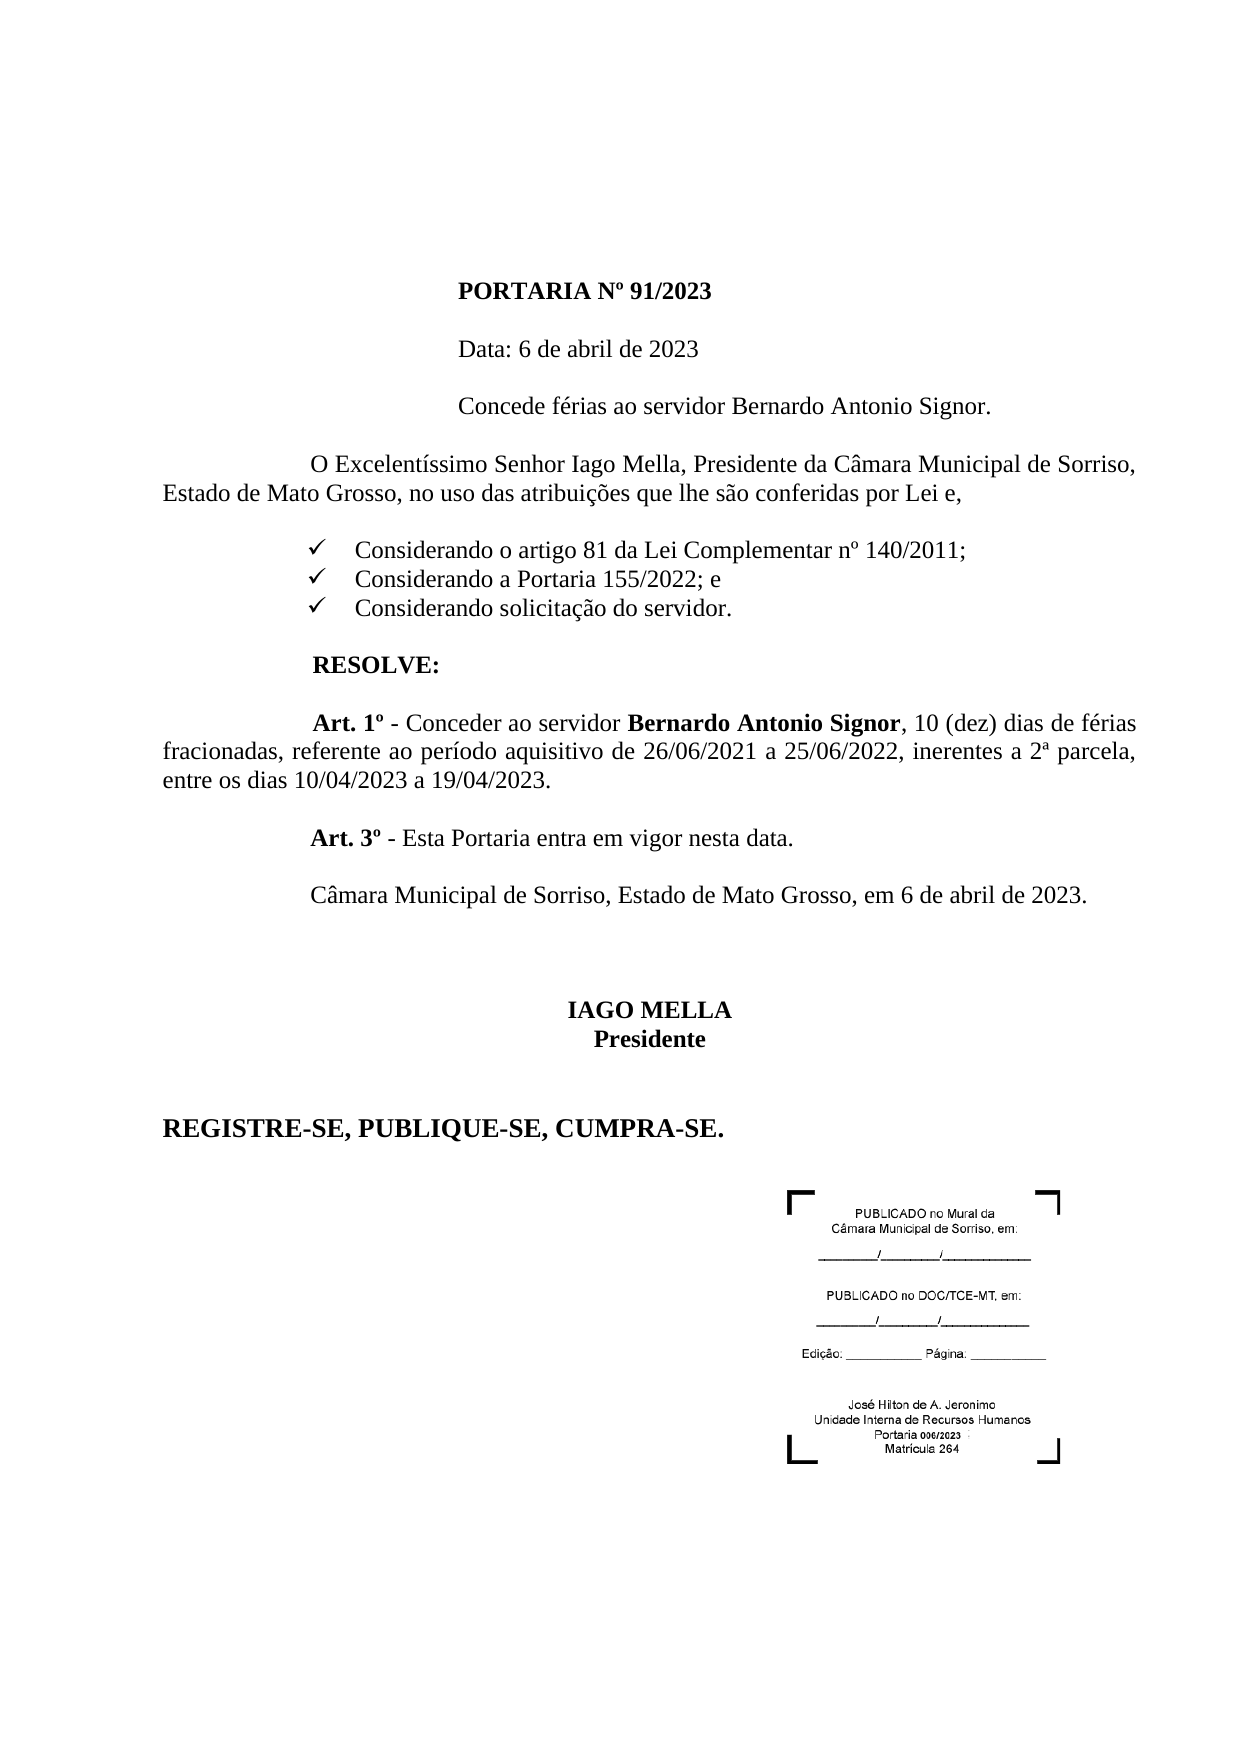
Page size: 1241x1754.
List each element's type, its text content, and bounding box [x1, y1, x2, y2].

subtitle PORTARIA Nº 91/2023 [458, 276, 1137, 305]
text Art. 1º - Conceder ao servidor Bernardo Antonio Signor, 10 (dez) dias de férias fracionadas, referente ao período aquisitivo de 26/06/2021 a 25/06/2022, inerentes a 2ª parcela, entre os dias 10/04/2023 a 19/04/2023. [162, 708, 1137, 794]
list Considerando o artigo 81 da Lei Complementar nº 140/2011; [317, 535, 1137, 564]
text Presidente [162, 1024, 1137, 1053]
text Art. 3º - Esta Portaria entra em vigor nesta data. [235, 823, 1137, 851]
text Data: 6 de abril de 2023 [458, 334, 1137, 363]
text Câmara Municipal de Sorriso, Estado de Mato Grosso, em 6 de abril de 2023. [162, 880, 1137, 909]
text IAGO MELLA [162, 995, 1137, 1024]
text RESOLVE: [162, 650, 1137, 679]
text Concede férias ao servidor Bernardo Antonio Signor. [458, 391, 1137, 420]
list Considerando solicitação do servidor. [317, 593, 1137, 621]
text O Excelentíssimo Senhor Iago Mella, Presidente da Câmara Municipal de Sorriso, Estado de Mato Grosso, no uso das atribuições que lhe são conferidas por Lei e, [162, 449, 1137, 506]
list Considerando a Portaria 155/2022; e [317, 564, 1137, 593]
picture [786, 1189, 1061, 1464]
text REGISTRE-SE, PUBLIQUE-SE, CUMPRA-SE. [162, 1113, 1137, 1144]
